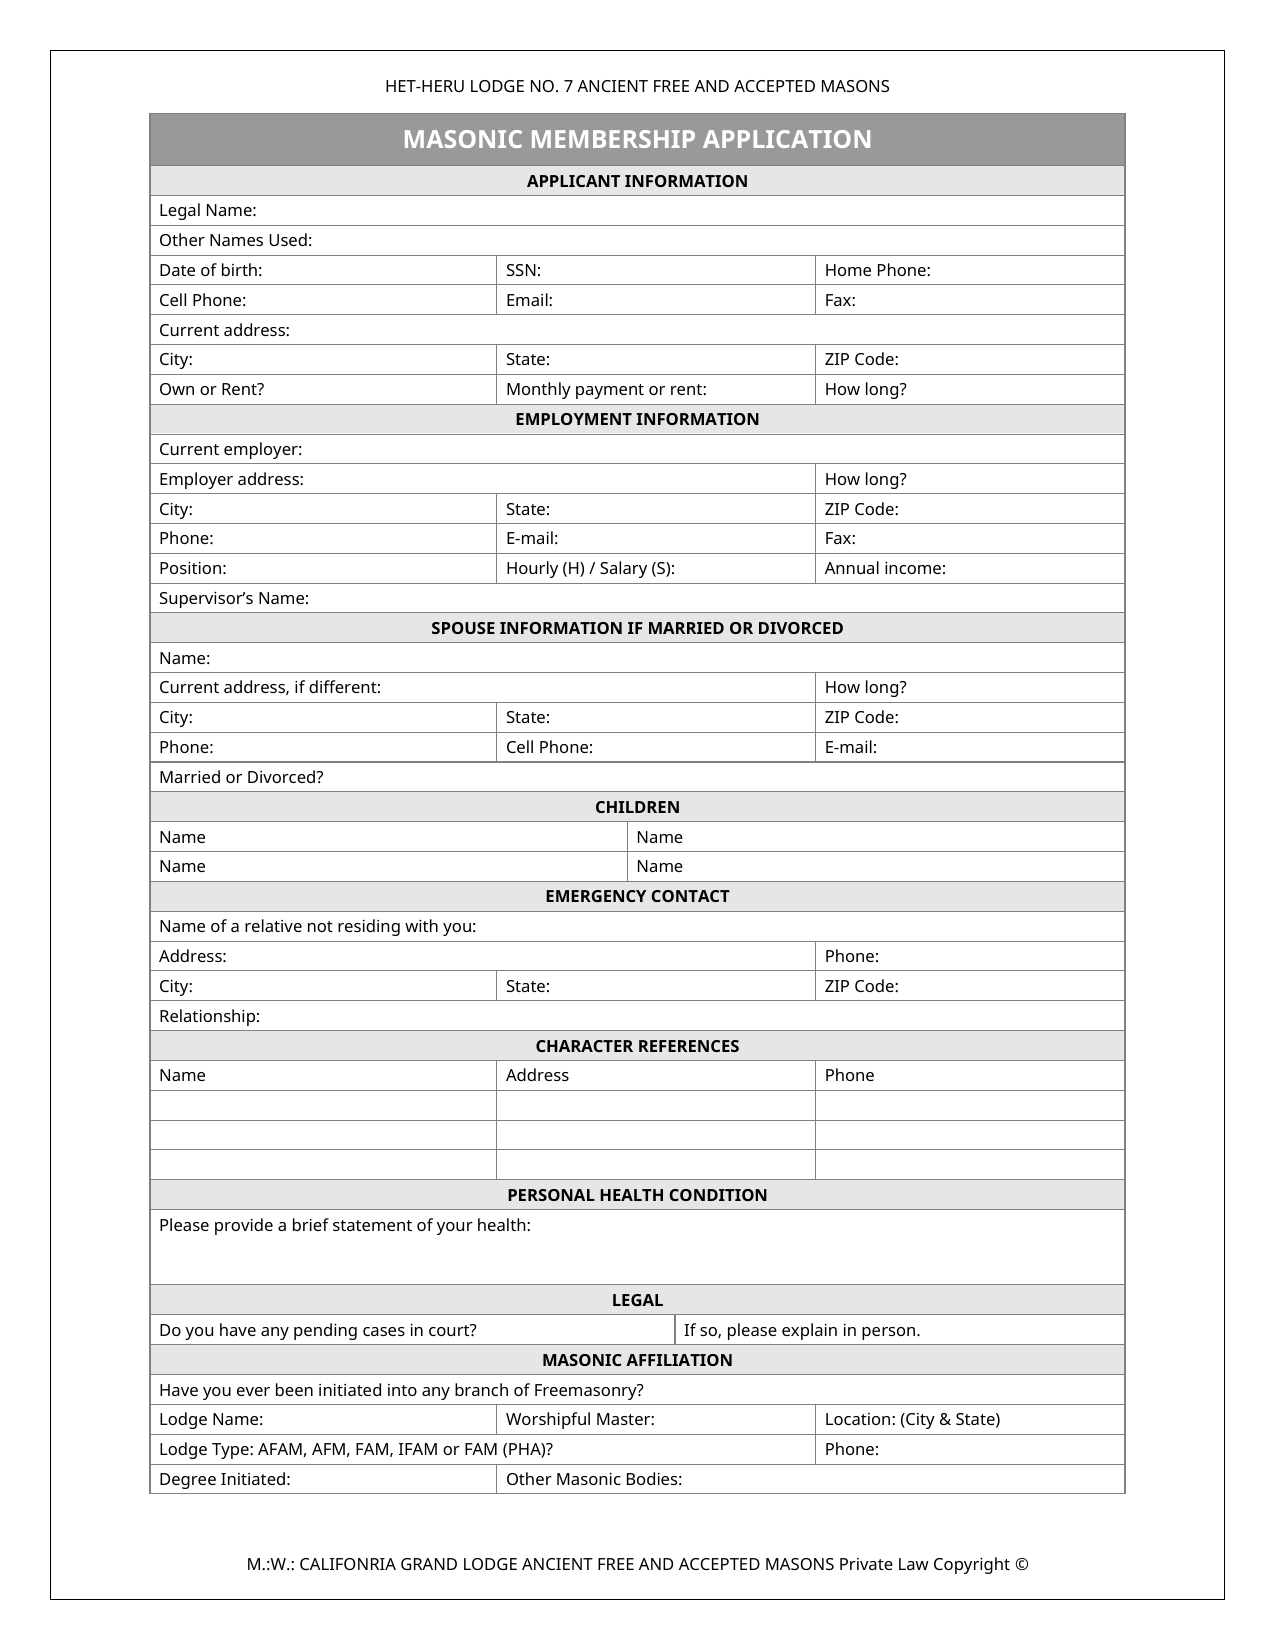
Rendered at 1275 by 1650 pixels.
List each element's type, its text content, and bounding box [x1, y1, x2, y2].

table_cell City: [151, 345, 496, 374]
table_cell Children [151, 792, 1124, 821]
table_cell Lodge Type: AFAM, AFM, FAM, IFAM or FAM (PHA)? [151, 1435, 815, 1463]
table_cell Legal Name: [151, 196, 1124, 225]
table_cell [816, 1150, 1124, 1179]
table_cell [151, 1091, 496, 1119]
table_cell Own or Rent? [151, 375, 496, 403]
table_cell City: [151, 971, 496, 1000]
table_cell State: [497, 971, 815, 1000]
table_cell Name [151, 1061, 496, 1090]
table_cell [497, 1150, 815, 1179]
table_cell Position: [151, 554, 496, 582]
table_cell City: [151, 494, 496, 523]
table_cell Home Phone: [816, 256, 1124, 284]
table_cell How long? [816, 375, 1124, 403]
table_cell State: [497, 494, 815, 523]
table_cell [497, 1121, 815, 1149]
table_cell Current address, if different: [151, 673, 815, 702]
table_cell Current employer: [151, 435, 1124, 463]
table_cell SSN: [497, 256, 815, 284]
table_cell Do you have any pending cases in court? [151, 1315, 674, 1344]
table_cell E-mail: [816, 733, 1124, 761]
table_cell Fax: [816, 524, 1124, 553]
table_cell Annual income: [816, 554, 1124, 582]
table_cell Degree Initiated: [151, 1465, 496, 1493]
table_cell Relationship: [151, 1001, 1124, 1030]
table_cell Address: [151, 942, 815, 970]
table_cell Married or Divorced? [151, 763, 1124, 791]
table_cell Hourly (H) / Salary (S): [497, 554, 815, 582]
table_cell Employer address: [151, 464, 815, 493]
table_cell Name [628, 822, 1124, 851]
table_cell Date of birth: [151, 256, 496, 284]
table_cell Cell Phone: [151, 285, 496, 314]
table_cell Cell Phone: [497, 733, 815, 761]
table_cell Name [151, 822, 627, 851]
table_cell Name [628, 852, 1124, 881]
table_cell ZIP Code: [816, 494, 1124, 523]
table_cell [151, 1150, 496, 1179]
table_cell legal [151, 1285, 1124, 1314]
table_cell Lodge Name: [151, 1405, 496, 1434]
table_cell Location: (City & State) [816, 1405, 1124, 1434]
table_cell ZIP Code: [816, 703, 1124, 732]
table_cell [816, 1121, 1124, 1149]
table_cell How long? [816, 673, 1124, 702]
table_cell Name [151, 852, 627, 881]
table_cell Name: [151, 643, 1124, 672]
table_header MASONIC Membership Application [151, 114, 1124, 165]
table_cell Email: [497, 285, 815, 314]
table_cell City: [151, 703, 496, 732]
table_cell Other Masonic Bodies: [497, 1465, 1124, 1493]
table_cell Phone [816, 1061, 1124, 1090]
table_cell Name of a relative not residing with you: [151, 912, 1124, 941]
table_cell If so, please explain in person. [676, 1315, 1124, 1344]
table_cell Phone: [151, 524, 496, 553]
table_cell Applicant Information [151, 166, 1124, 195]
table_cell Phone: [816, 1435, 1124, 1463]
table_cell State: [497, 345, 815, 374]
table_cell State: [497, 703, 815, 732]
table_cell Personal health condition [151, 1180, 1124, 1209]
table_cell Phone: [151, 733, 496, 761]
table_cell Emergency Contact [151, 882, 1124, 911]
table_cell [816, 1091, 1124, 1119]
table_cell masonic affiliation [151, 1345, 1124, 1374]
table_cell [151, 1121, 496, 1149]
table_cell Supervisor’s Name: [151, 584, 1124, 612]
table_cell Phone: [816, 942, 1124, 970]
table_cell Address [497, 1061, 815, 1090]
table_cell Spouse Information if married or divorced [151, 613, 1124, 642]
table_cell Monthly payment or rent: [497, 375, 815, 403]
table_cell character References [151, 1031, 1124, 1060]
table_cell Have you ever been initiated into any branch of Freemasonry? [151, 1375, 1124, 1404]
table_cell Other Names Used: [151, 226, 1124, 254]
table_cell [497, 1091, 815, 1119]
table_cell Fax: [816, 285, 1124, 314]
table_cell Please provide a brief statement of your health: [151, 1210, 1124, 1284]
table_cell How long? [816, 464, 1124, 493]
table_cell ZIP Code: [816, 345, 1124, 374]
table_cell ZIP Code: [816, 971, 1124, 1000]
table_cell Current address: [151, 315, 1124, 344]
table_cell E-mail: [497, 524, 815, 553]
table_cell Worshipful Master: [497, 1405, 815, 1434]
table_cell Employment Information [151, 405, 1124, 433]
